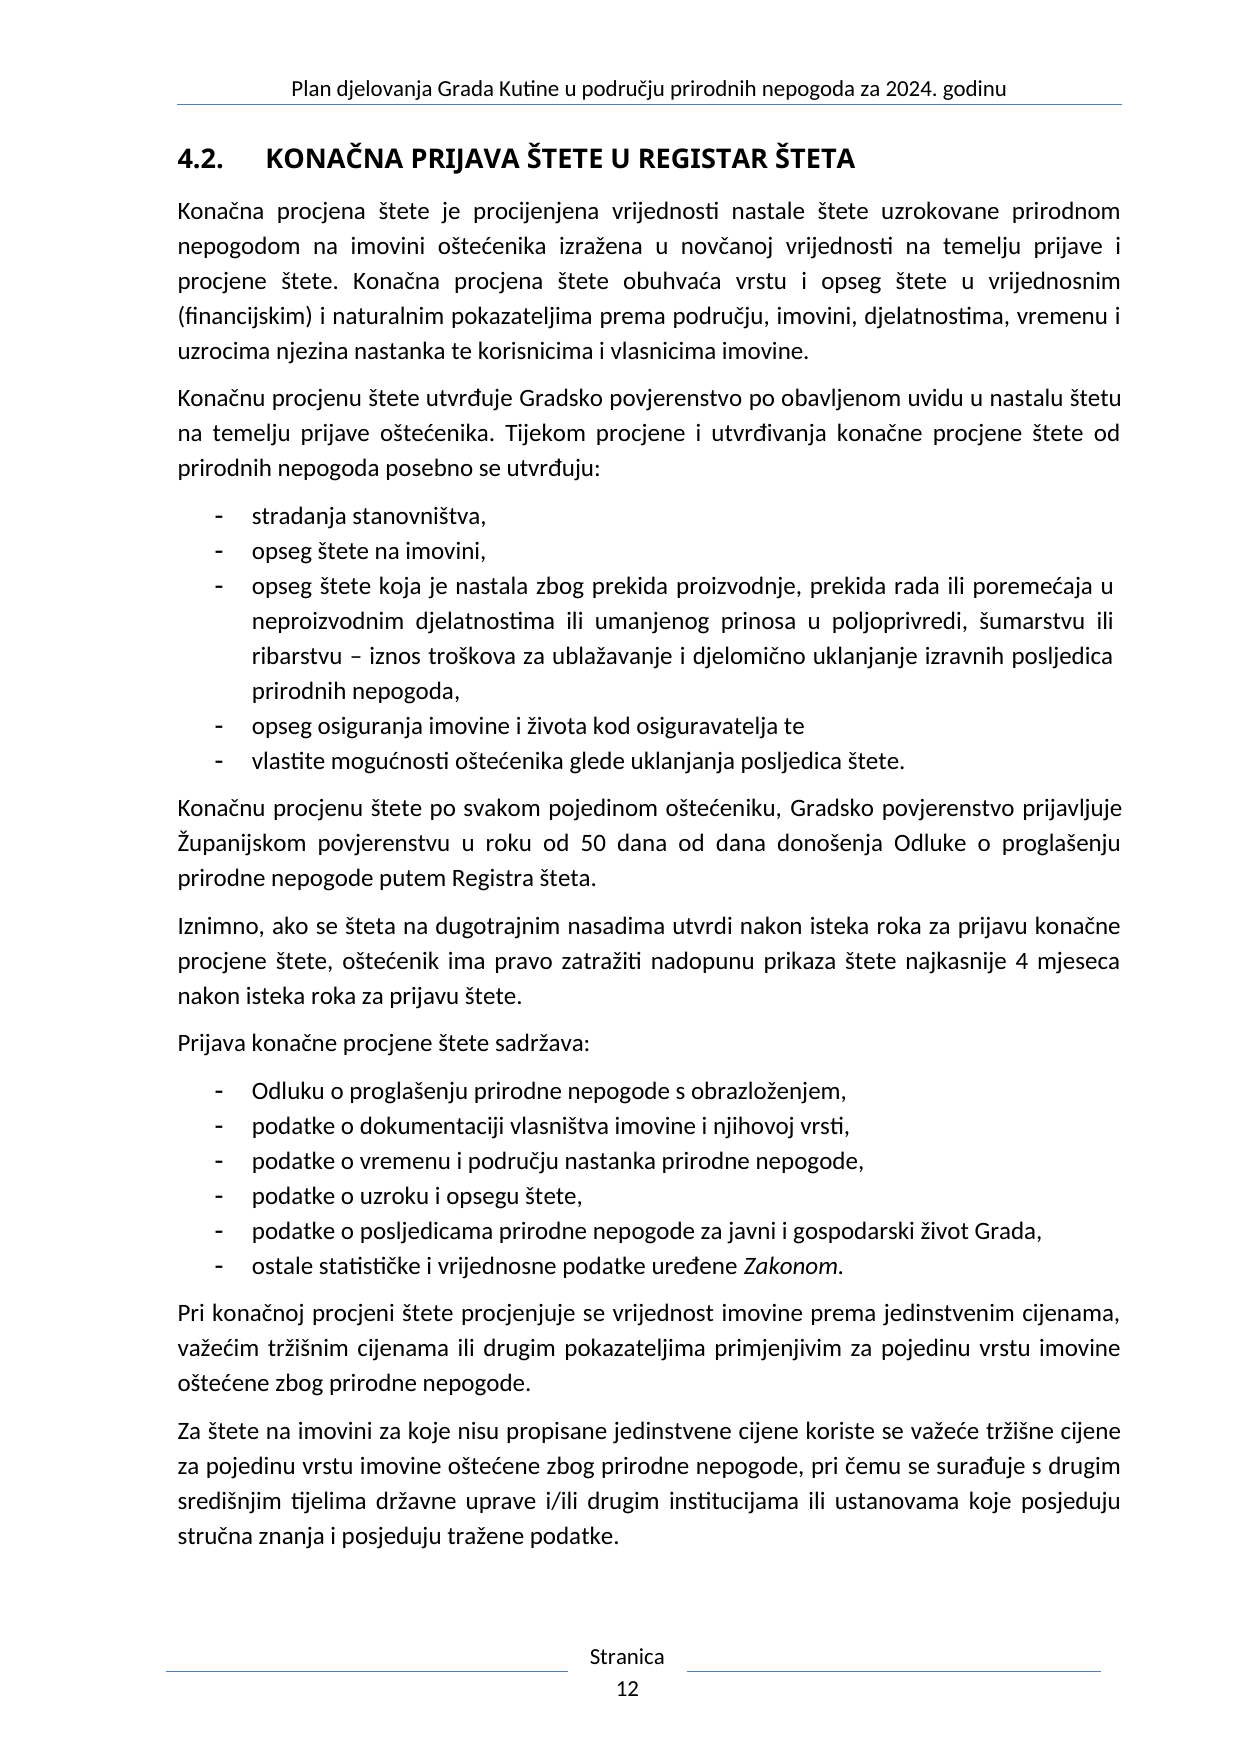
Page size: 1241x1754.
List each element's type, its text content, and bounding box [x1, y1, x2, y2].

list ostale statističke i vrijednosne podatke uređene Zakonom. [214, 1250, 1115, 1280]
list vlastite mogućnosti oštećenika glede uklanjanja posljedica štete. [214, 745, 1115, 775]
list opseg štete na imovini, [214, 535, 1115, 565]
text Prijava konačne procjene štete sadržava: [177, 1027, 1122, 1058]
text Konačnu procjenu štete utvrđuje Gradsko povjerenstvo po obavljenom uvidu u nastalu štetu na temelju prijave oštećenika. Tijekom procjene i utvrđivanja konačne procjene štete od prirodnih nepogoda posebno se utvrđuju: [177, 382, 1122, 483]
text Konačnu procjenu štete po svakom pojedinom oštećeniku, Gradsko povjerenstvo prijavljuje Županijskom povjerenstvu u roku od 50 dana od dana donošenja Odluke o proglašenju prirodne nepogode putem Registra šteta. [177, 792, 1122, 893]
subtitle KONAČNA PRIJAVA ŠTETE U REGISTAR ŠTETA [177, 140, 1122, 177]
list opseg osiguranja imovine i života kod osiguravatelja te [214, 710, 1115, 740]
text Pri konačnoj procjeni štete procjenjuje se vrijednost imovine prema jedinstvenim cijenama, važećim tržišnim cijenama ili drugim pokazateljima primjenjivim za pojedinu vrstu imovine oštećene zbog prirodne nepogode. [177, 1297, 1122, 1398]
list podatke o vremenu i području nastanka prirodne nepogode, [214, 1145, 1115, 1175]
list podatke o posljedicama prirodne nepogode za javni i gospodarski život Grada, [214, 1215, 1115, 1245]
list opseg štete koja je nastala zbog prekida proizvodnje, prekida rada ili poremećaja u neproizvodnim djelatnostima ili umanjenog prinosa u poljoprivredi, šumarstvu ili ribarstvu – iznos troškova za ublažavanje i djelomično uklanjanje izravnih posljedica prirodnih nepogoda, [214, 570, 1115, 705]
list stradanja stanovništva, [214, 500, 1115, 530]
text Iznimno, ako se šteta na dugotrajnim nasadima utvrdi nakon isteka roka za prijavu konačne procjene štete, oštećenik ima pravo zatražiti nadopunu prikaza štete najkasnije 4 mjeseca nakon isteka roka za prijavu štete. [177, 910, 1122, 1010]
text Za štete na imovini za koje nisu propisane jedinstvene cijene koriste se važeće tržišne cijene za pojedinu vrstu imovine oštećene zbog prirodne nepogode, pri čemu se surađuje s drugim središnjim tijelima državne uprave i/ili drugim institucijama ili ustanovama koje posjeduju stručna znanja i posjeduju tražene podatke. [177, 1415, 1122, 1550]
text Konačna procjena štete je procijenjena vrijednosti nastale štete uzrokovane prirodnom nepogodom na imovini oštećenika izražena u novčanoj vrijednosti na temelju prijave i procjene štete. Konačna procjena štete obuhvaća vrstu i opseg štete u vrijednosnim (financijskim) i naturalnim pokazateljima prema području, imovini, djelatnostima, vremenu i uzrocima njezina nastanka te korisnicima i vlasnicima imovine. [177, 195, 1122, 365]
list Odluku o proglašenju prirodne nepogode s obrazloženjem, [214, 1075, 1115, 1105]
list podatke o dokumentaciji vlasništva imovine i njihovoj vrsti, [214, 1110, 1115, 1140]
list podatke o uzroku i opsegu štete, [214, 1180, 1115, 1210]
